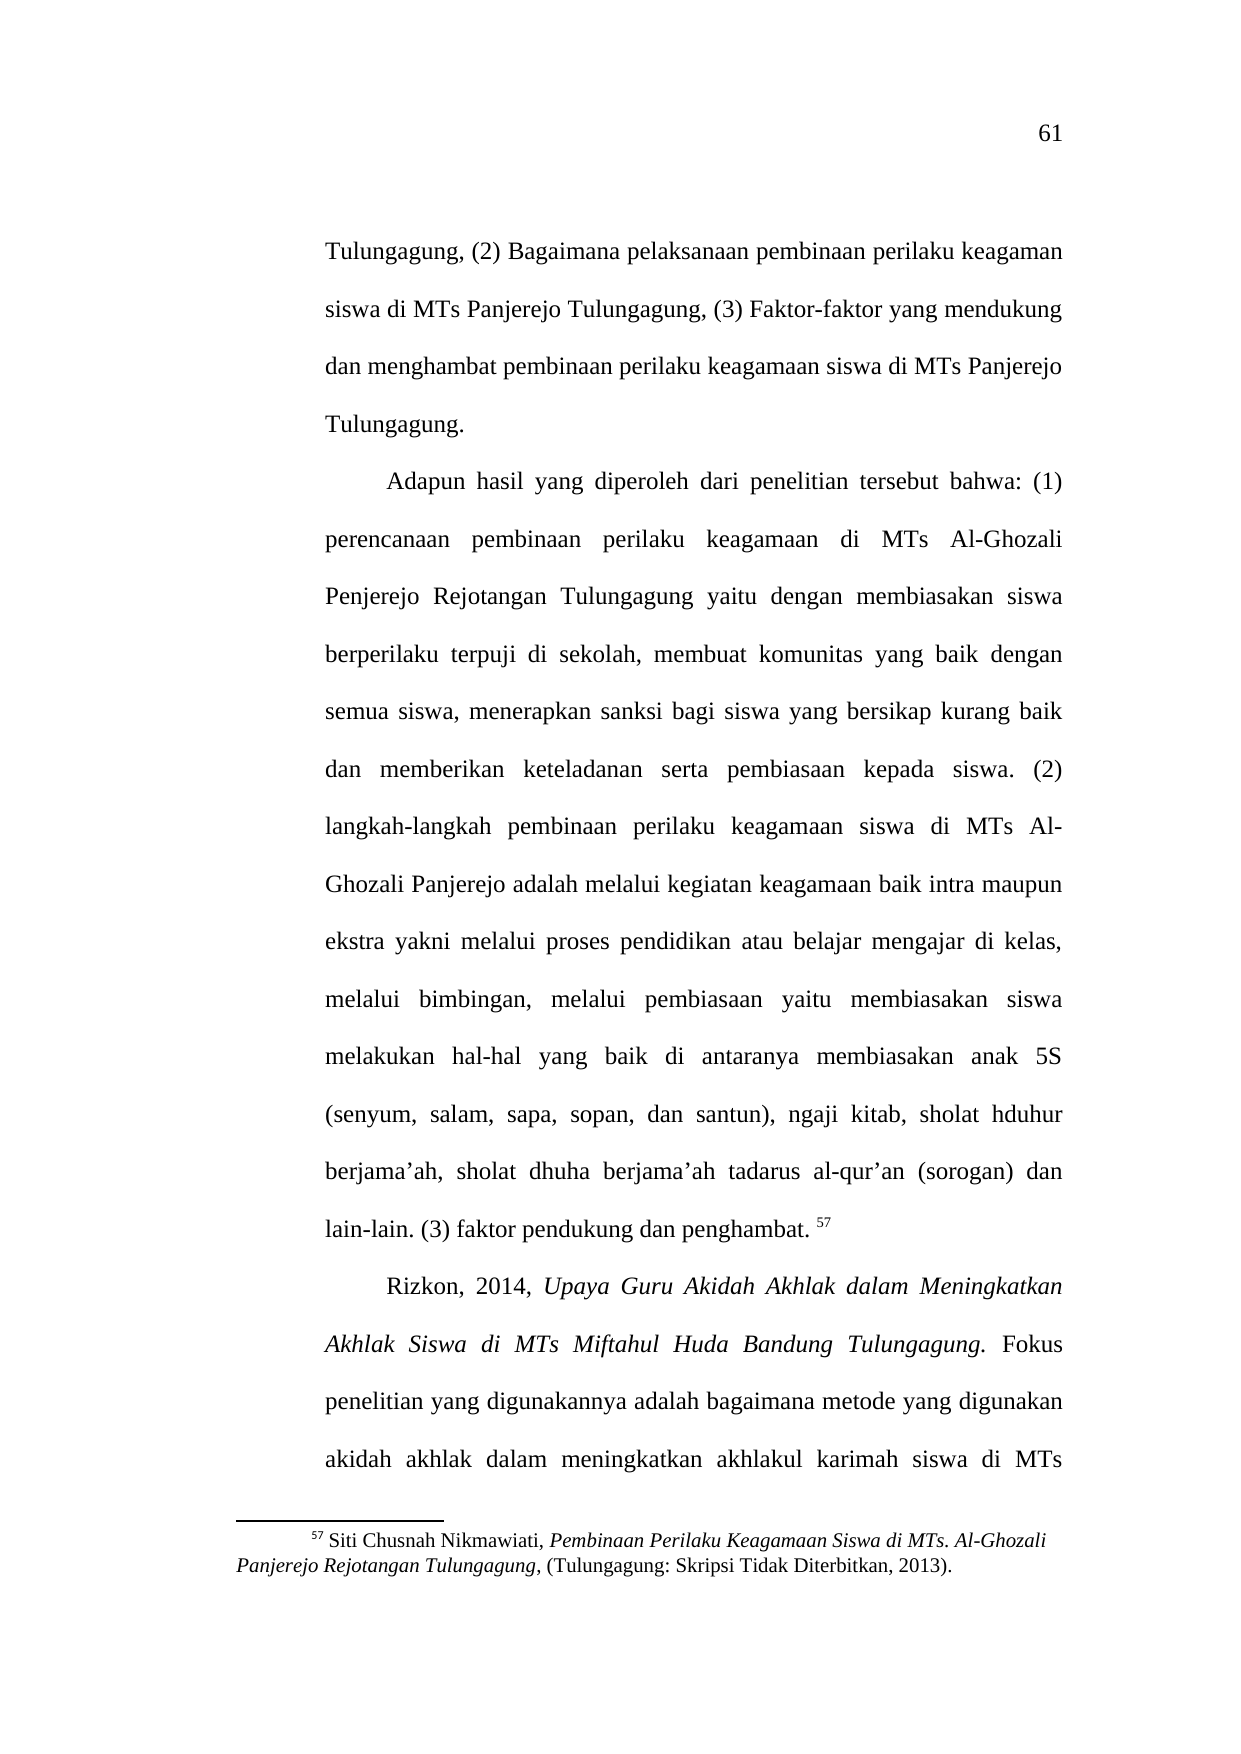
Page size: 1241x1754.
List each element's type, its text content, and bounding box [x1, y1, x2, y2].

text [325, 1271, 1063, 1472]
text Adapun hasil yang diperoleh dari penelitian tersebut bahwa: (1) perencanaan pembinaan perilaku keagamaan di MTs Al-Ghozali Penjerejo Rejotangan Tulungagung yaitu dengan membiasakan siswa berperilaku terpuji di sekolah, membuat komunitas yang baik dengan semua siswa, menerapkan sanksi bagi siswa yang bersikap kurang baik dan memberikan keteladanan serta pembiasaan kepada siswa. (2) langkah-langkah pembinaan perilaku keagamaan siswa di MTs Al-Ghozali Panjerejo adalah melalui kegiatan keagamaan baik intra maupun ekstra yakni melalui proses pendidikan atau belajar mengajar di kelas, melalui bimbingan, melalui pembiasaan yaitu membiasakan siswa melakukan hal-hal yang baik di antaranya membiasakan anak 5S (senyum, salam, sapa, sopan, dan santun), ngaji kitab, sholat hduhur berjama’ah, sholat dhuha berjama’ah tadarus al-qur’an (sorogan) dan lain-lain. (3) faktor pendukung dan penghambat. [325, 466, 1063, 1242]
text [325, 236, 1063, 437]
